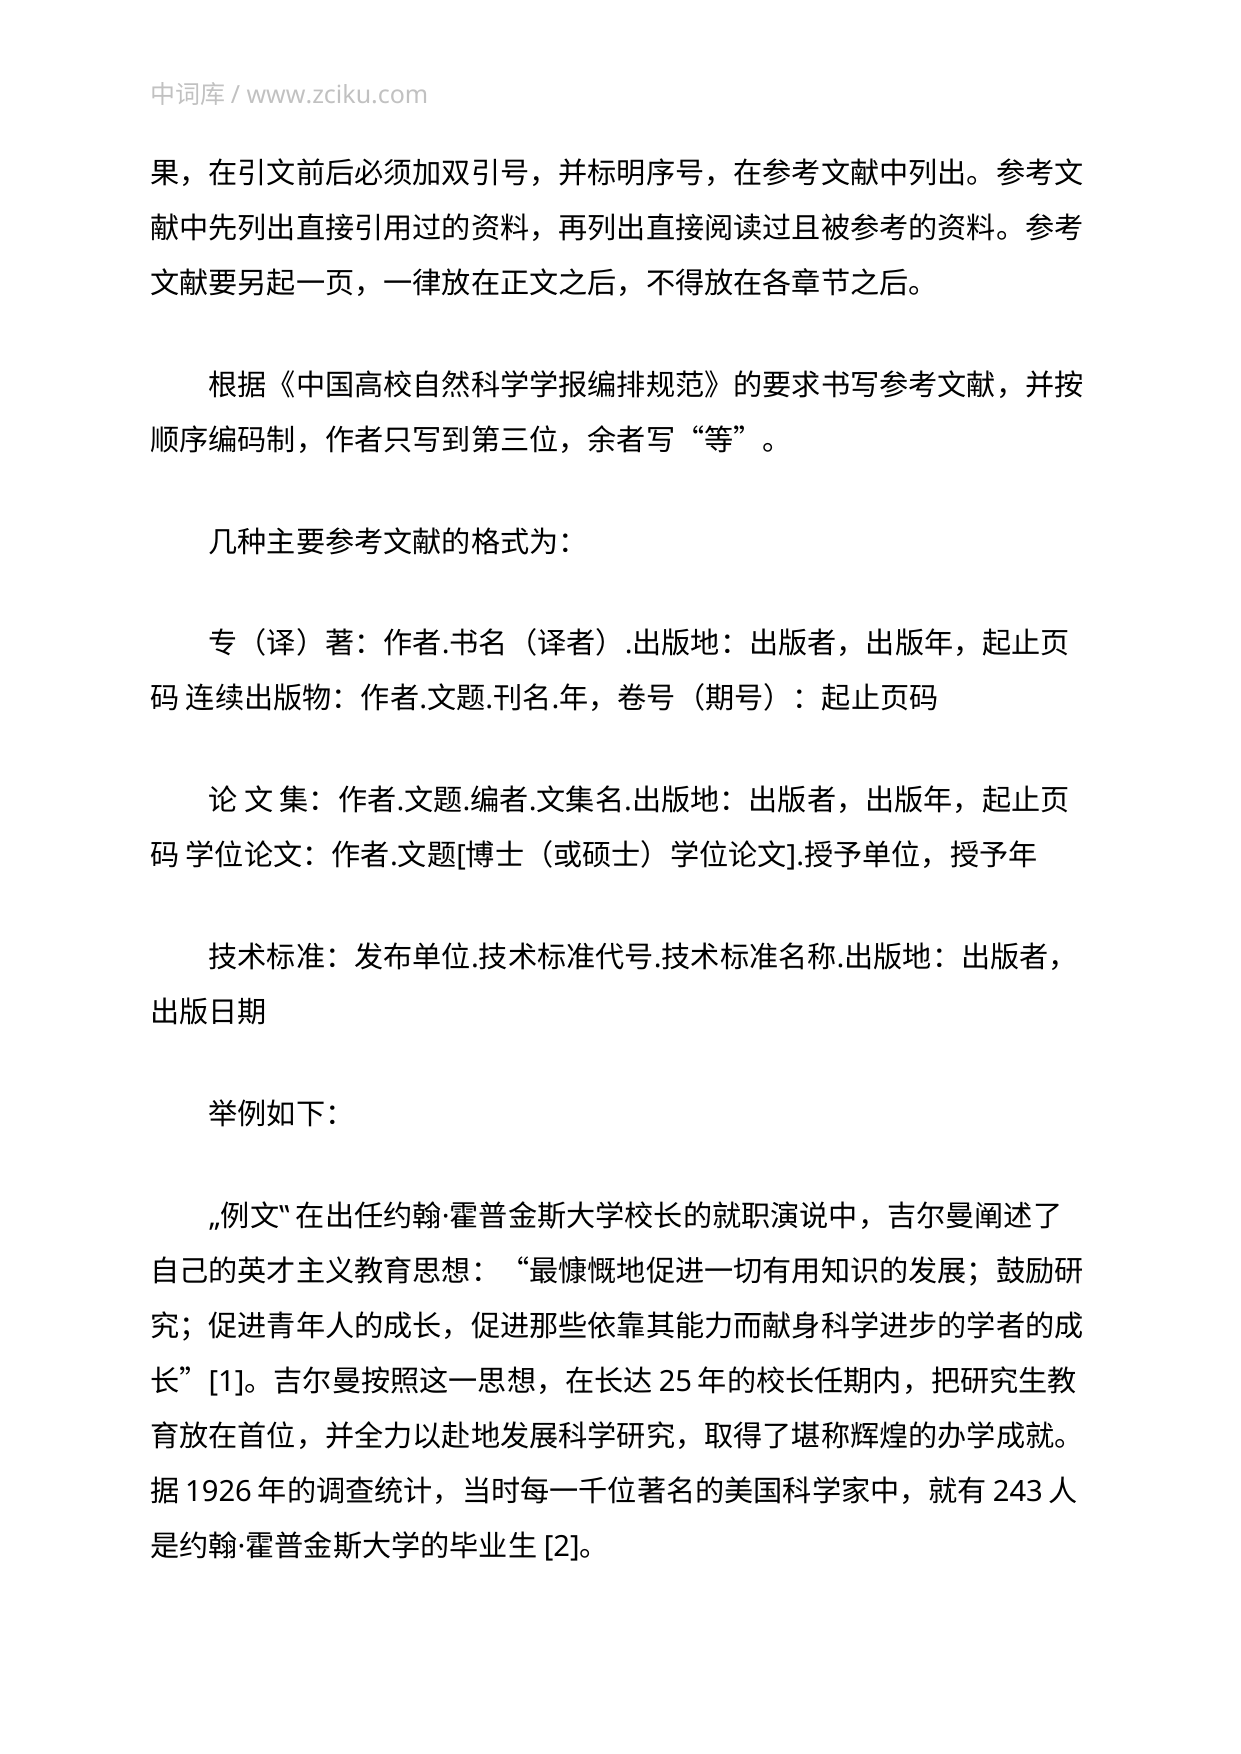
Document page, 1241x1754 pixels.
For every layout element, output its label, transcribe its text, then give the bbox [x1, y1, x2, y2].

text 几种主要参考文献的格式为： [150, 518, 1090, 561]
text 技术标准：发布单位.技术标准代号.技术标准名称.出版地：出版者，出版日期 [150, 934, 1090, 1031]
text 根据《中国高校自然科学学报编排规范》的要求书写参考文献，并按顺序编码制，作者只写到第三位，余者写“等”。 [150, 362, 1090, 459]
text 论 文 集：作者.文题.编者.文集名.出版地：出版者，出版年，起止页码 学位论文：作者.文题[博士（或硕士）学位论文].授予单位，授予年 [150, 777, 1090, 874]
text „例文‟ 在出任约翰·霍普金斯大学校长的就职演说中，吉尔曼阐述了自己的英才主义教育思想：“最慷慨地促进一切有用知识的发展；鼓励研究；促进青年人的成长，促进那些依靠其能力而献身科学进步的学者的成长”[1]。吉尔曼按照这一思想，在长达25年的校长任期内，把研究生教育放在首位，并全力以赴地发展科学研究，取得了堪称辉煌的办学成就。据1926年的调查统计，当时每一千位著名的美国科学家中，就有243人是约翰·霍普金斯大学的毕业生 [2]。 [150, 1192, 1090, 1564]
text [150, 150, 1090, 302]
text 举例如下： [150, 1091, 1090, 1133]
text 专（译）著：作者.书名（译者）.出版地：出版者，出版年，起止页码 连续出版物：作者.文题.刊名.年，卷号（期号）：起止页码 [150, 620, 1090, 717]
